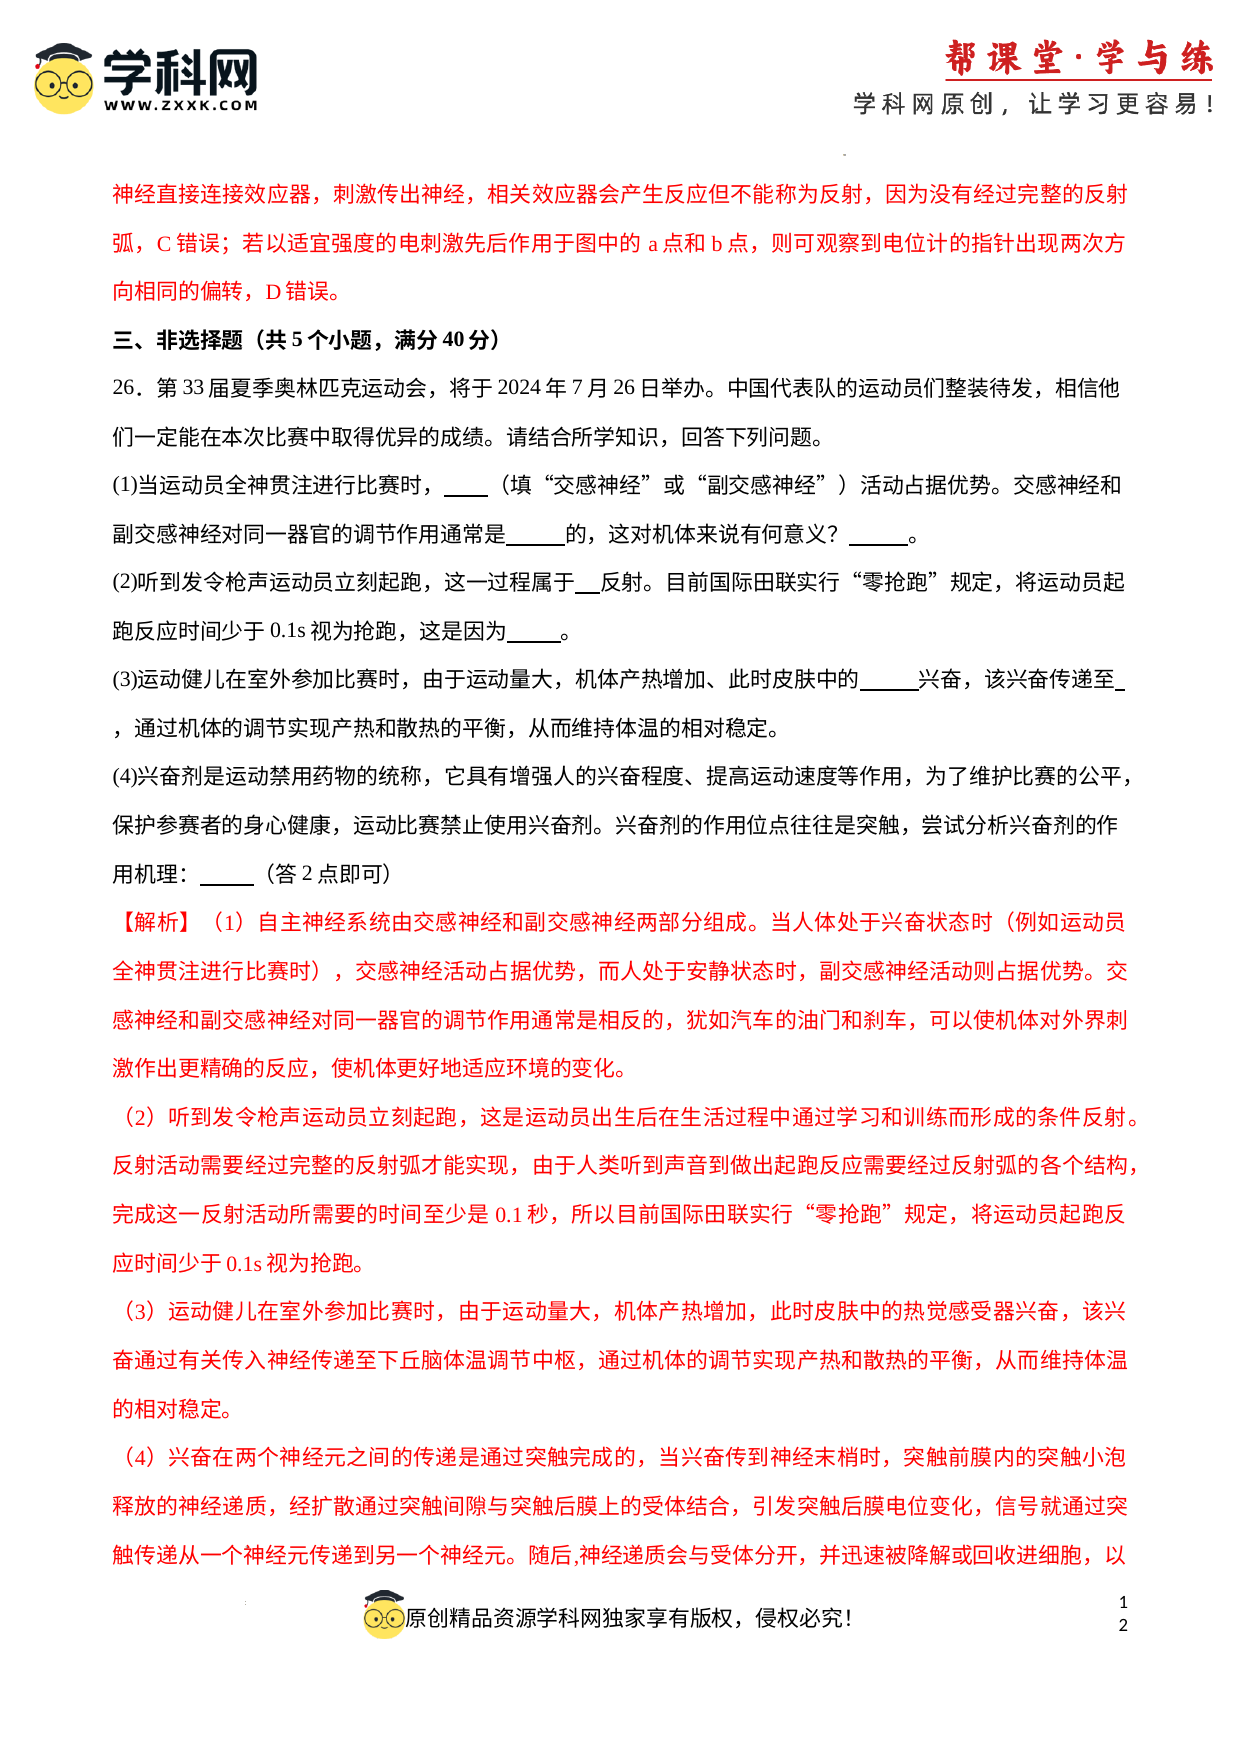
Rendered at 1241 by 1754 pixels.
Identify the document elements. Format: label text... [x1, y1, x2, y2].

text 三、非选择题（共5个小题，满分40分） [112, 322, 1128, 355]
text 【解析】（1）自主神经系统由交感神经和副交感神经两部分组成。当人体处于兴奋状态时（例如运动员全神贯注进行比赛时），交感神经活动占据优势，而人处于安静状态时，副交感神经活动则占据优势。交感神经和副交感神经对同一器官的调节作用通常是相反的，犹如汽车的油门和刹车，可以使机体对外界刺激作出更精确的反应，使机体更好地适应环境的变化。 [112, 905, 1128, 1083]
picture [363, 1590, 406, 1639]
text (2)听到发令枪声运动员立刻起跑，这一过程属于 反射。目前国际田联实行“零抢跑”规定，将运动员起跑反应时间少于0.1s视为抢跑，这是因为 。 [112, 565, 1128, 646]
picture [0, 0, 1241, 156]
text （2）听到发令枪声运动员立刻起跑，这是运动员出生后在生活过程中通过学习和训练而形成的条件反射。反射活动需要经过完整的反射弧才能实现，由于人类听到声音到做出起跑反应需要经过反射弧的各个结构，完成这一反射活动所需要的时间至少是0.1秒，所以目前国际田联实行“零抢跑”规定，将运动员起跑反应时间少于0.1s视为抢跑。 [112, 1099, 1128, 1278]
text (3)运动健儿在室外参加比赛时，由于运动量大，机体产热增加、此时皮肤中的 兴奋，该兴奋传递至 ，通过机体的调节实现产热和散热的平衡，从而维持体温的相对稳定。 [112, 662, 1128, 743]
text (1)当运动员全神贯注进行比赛时， （填“交感神经”或“副交感神经”）活动占据优势。交感神经和副交感神经对同一器官的调节作用通常是 的，这对机体来说有何意义？ 。 [112, 468, 1128, 549]
text (4)兴奋剂是运动禁用药物的统称，它具有增强人的兴奋程度、提高运动速度等作用，为了维护比赛的公平，保护参赛者的身心健康，运动比赛禁止使用兴奋剂。兴奋剂的作用位点往往是突触，尝试分析兴奋剂的作用机理： （答2点即可） [112, 759, 1128, 889]
text 26．第33届夏季奥林匹克运动会，将于2024年7月26日举办。中国代表队的运动员们整装待发，相信他们一定能在本次比赛中取得优异的成绩。请结合所学知识，回答下列问题。 [112, 371, 1128, 452]
text （3）运动健儿在室外参加比赛时，由于运动量大，机体产热增加，此时皮肤中的热觉感受器兴奋，该兴奋通过有关传入神经传递至下丘脑体温调节中枢，通过机体的调节实现产热和散热的平衡，从而维持体温的相对稳定。 [112, 1294, 1128, 1424]
